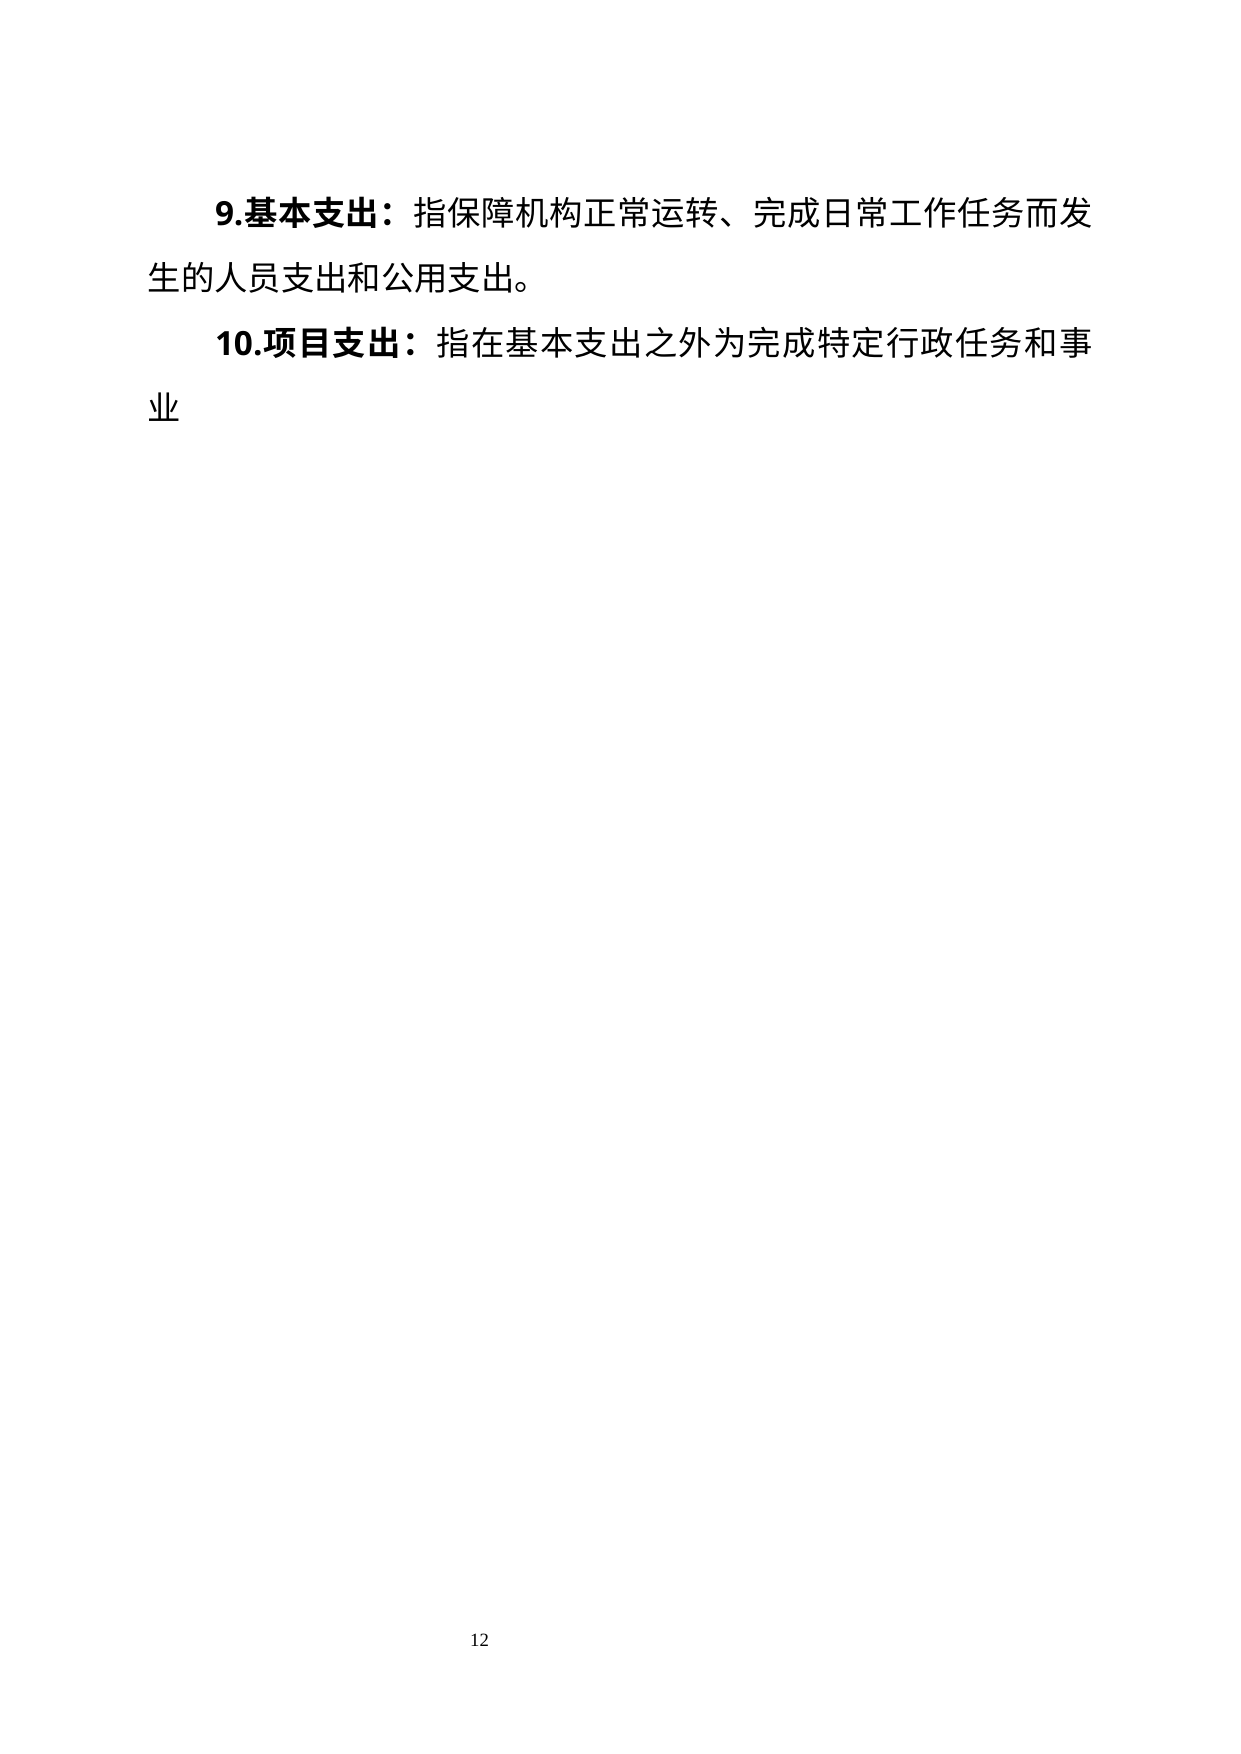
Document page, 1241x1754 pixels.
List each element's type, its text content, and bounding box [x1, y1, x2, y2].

text 9.基本支出：指保障机构正常运转、完成日常工作任务而发生的人员支出和公用支出。 [148, 178, 1092, 308]
text 10.项目支出：指在基本支出之外为完成特定行政任务和事业 [148, 308, 1092, 438]
